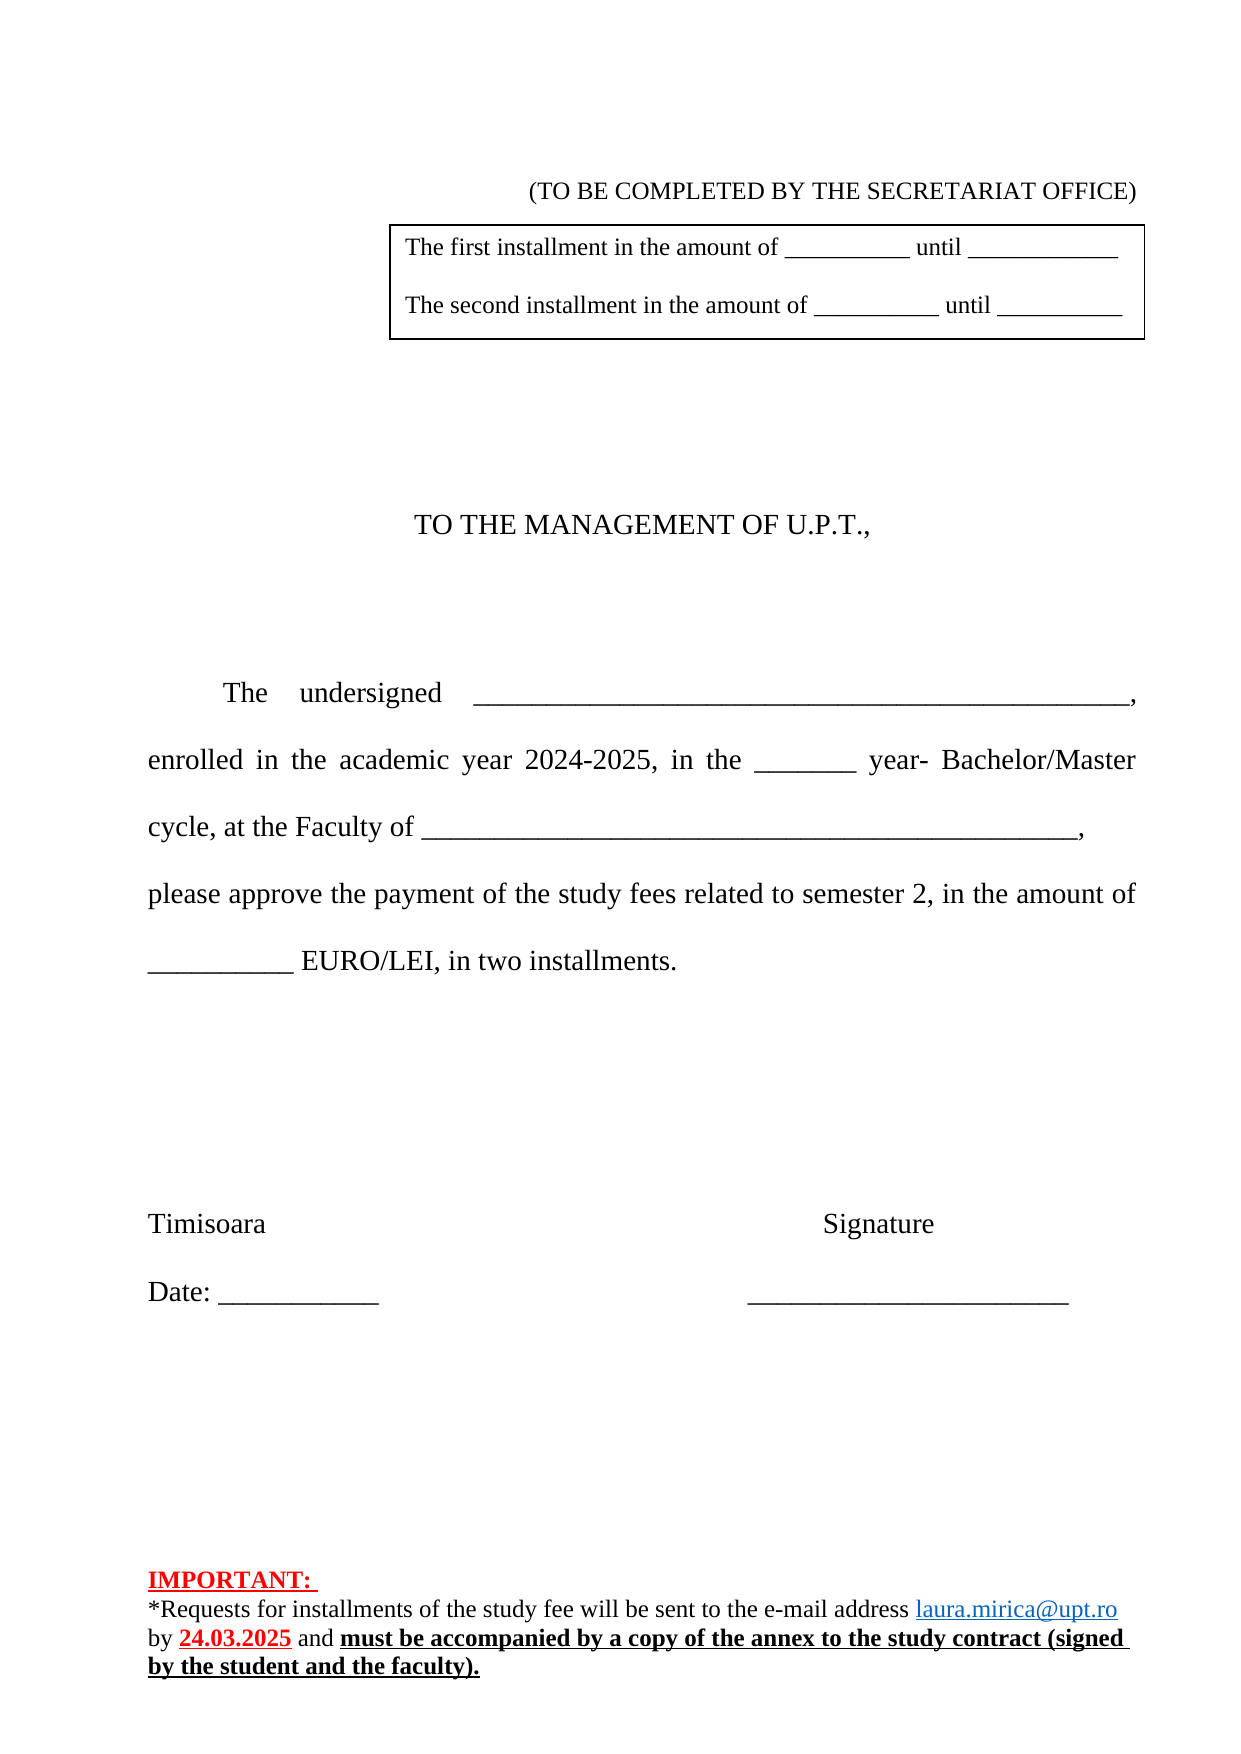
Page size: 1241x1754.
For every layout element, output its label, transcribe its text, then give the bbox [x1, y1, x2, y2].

text please approve the payment of the study fees related to semester 2, in the amount of __________ EURO/LEI, in two installments. [148, 876, 1137, 977]
text Timisoara Signature [148, 1207, 1137, 1240]
text TO THE MANAGEMENT OF U.P.T., [148, 507, 1137, 541]
text The undersigned _____________________________________________, enrolled in the academic year 2024-2025, in the _______ year- Bachelor/Master cycle, at the Faculty of _____________________________________________, [148, 675, 1137, 842]
text (TO BE COMPLETED BY THE SECRETARIAT OFFICE) [148, 176, 1137, 205]
text Date: ___________ ______________________ [148, 1274, 1137, 1307]
